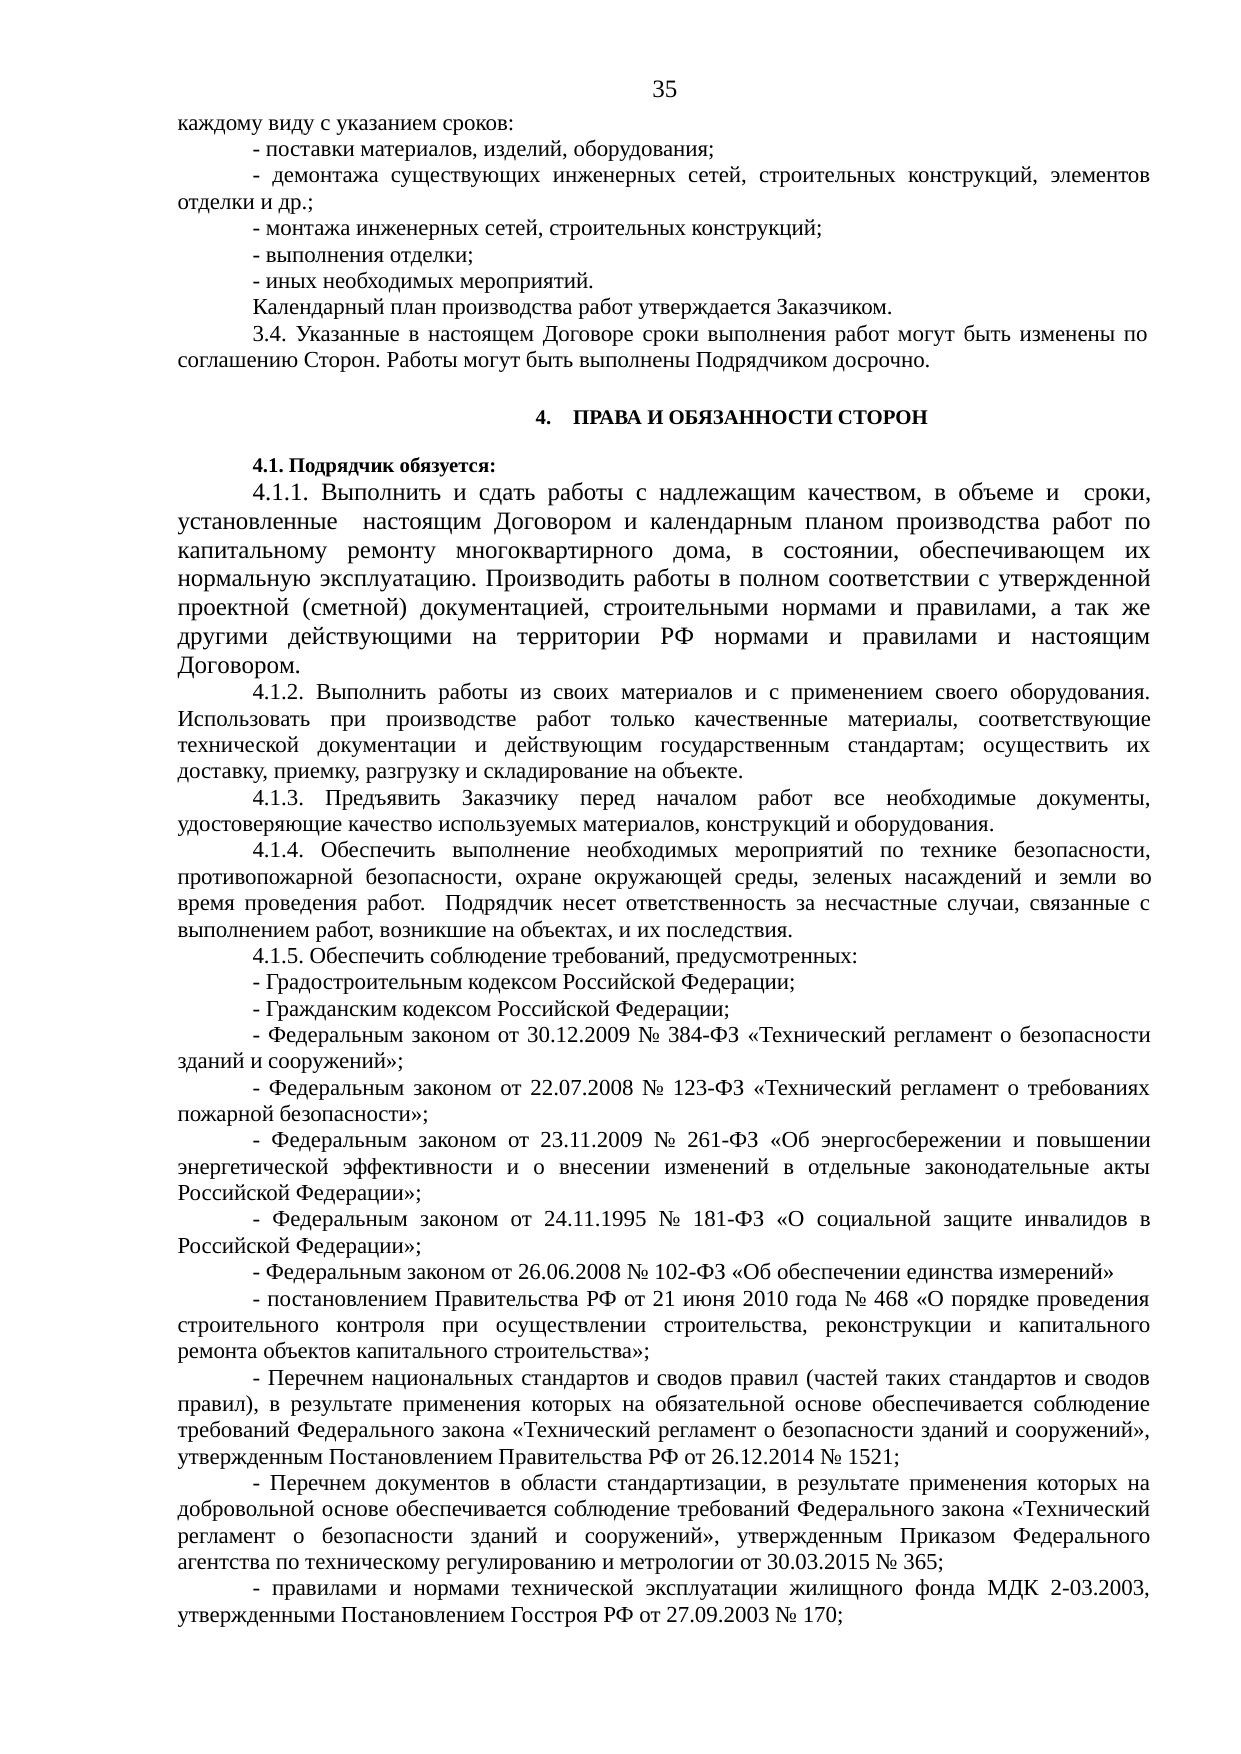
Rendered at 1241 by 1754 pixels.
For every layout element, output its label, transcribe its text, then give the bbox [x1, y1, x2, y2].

text - Перечнем национальных стандартов и сводов правил (частей таких стандартов и сводов правил), в результате применения которых на обязательной основе обеспечивается соблюдение требований Федерального закона «Технический регламент о безопасности зданий и сооружений», утвержденным Постановлением Правительства РФ от 26.12.2014 № 1521; [177, 1364, 1152, 1469]
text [177, 109, 1152, 135]
text 4.1.3. Предъявить Заказчику перед началом работ все необходимые документы, удостоверяющие качество используемых материалов, конструкций и оборудования. [177, 784, 1152, 837]
text - Федеральным законом от 30.12.2009 № 384-ФЗ «Технический регламент о безопасности зданий и сооружений»; [177, 1021, 1152, 1074]
text - иных необходимых мероприятий. [177, 267, 1152, 293]
text - постановлением Правительства РФ от 21 июня 2010 года № 468 «О порядке проведения строительного контроля при осуществлении строительства, реконструкции и капитального ремонта объектов капитального строительства»; [177, 1284, 1152, 1364]
text - Градостроительным кодексом Российской Федерации; [177, 968, 1152, 995]
text 4.1. Подрядчик обязуется: [177, 453, 1152, 477]
list ПРАВА И ОБЯЗАННОСТИ СТОРОН [312, 405, 1152, 429]
text - выполнения отделки; [177, 241, 1152, 267]
text - Федеральным законом от 22.07.2008 № 123-ФЗ «Технический регламент о требованиях пожарной безопасности»; [177, 1074, 1152, 1126]
text - Федеральным законом от 26.06.2008 № 102-ФЗ «Об обеспечении единства измерений» [177, 1258, 1152, 1284]
text 4.1.5. Обеспечить соблюдение требований, предусмотренных: [177, 942, 1152, 968]
text - монтажа инженерных сетей, строительных конструкций; [177, 214, 1152, 241]
text 4.1.2. Выполнить работы из своих материалов и с применением своего оборудования. Использовать при производстве работ только качественные материалы, соответствующие технической документации и действующим государственным стандартам; осуществить их доставку, приемку, разгрузку и складирование на объекте. [177, 678, 1152, 784]
text 4.1.4. Обеспечить выполнение необходимых мероприятий по технике безопасности, противопожарной безопасности, охране окружающей среды, зеленых насаждений и земли во время проведения работ. Подрядчик несет ответственность за несчастные случаи, связанные с выполнением работ, возникшие на объектах, и их последствия. [177, 837, 1152, 942]
text 3.4. Указанные в настоящем Договоре сроки выполнения работ могут быть изменены по соглашению Сторон. Работы могут быть выполнены Подрядчиком досрочно. [177, 320, 1149, 372]
text - Гражданским кодексом Российской Федерации; [177, 995, 1152, 1021]
text - демонтажа существующих инженерных сетей, строительных конструкций, элементов отделки и др.; [177, 162, 1152, 214]
text - Федеральным законом от 23.11.2009 № 261-ФЗ «Об энергосбережении и повышении энергетической эффективности и о внесении изменений в отдельные законодательные акты Российской Федерации»; [177, 1126, 1152, 1206]
text - поставки материалов, изделий, оборудования; [177, 135, 1152, 162]
text 4.1.1. Выполнить и сдать работы с надлежащим качеством, в объеме и сроки, установленные настоящим Договором и календарным планом производства работ по капитальному ремонту многоквартирного дома, в состоянии, обеспечивающем их нормальную эксплуатацию. Производить работы в полном соответствии с утвержденной проектной (сметной) документацией, строительными нормами и правилами, а так же другими действующими на территории РФ нормами и правилами и настоящим Договором. [177, 477, 1152, 678]
text - Перечнем документов в области стандартизации, в результате применения которых на добровольной основе обеспечивается соблюдение требований Федерального закона «Технический регламент о безопасности зданий и сооружений», утвержденным Приказом Федерального агентства по техническому регулированию и метрологии от 30.03.2015 № 365; [177, 1469, 1152, 1574]
text Календарный план производства работ утверждается Заказчиком. [177, 293, 1152, 320]
text - Федеральным законом от 24.11.1995 № 181-ФЗ «О социальной защите инвалидов в Российской Федерации»; [177, 1206, 1152, 1258]
text - правилами и нормами технической эксплуатации жилищного фонда МДК 2-03.2003, утвержденными Постановлением Госстроя РФ от 27.09.2003 № 170; [177, 1574, 1152, 1627]
